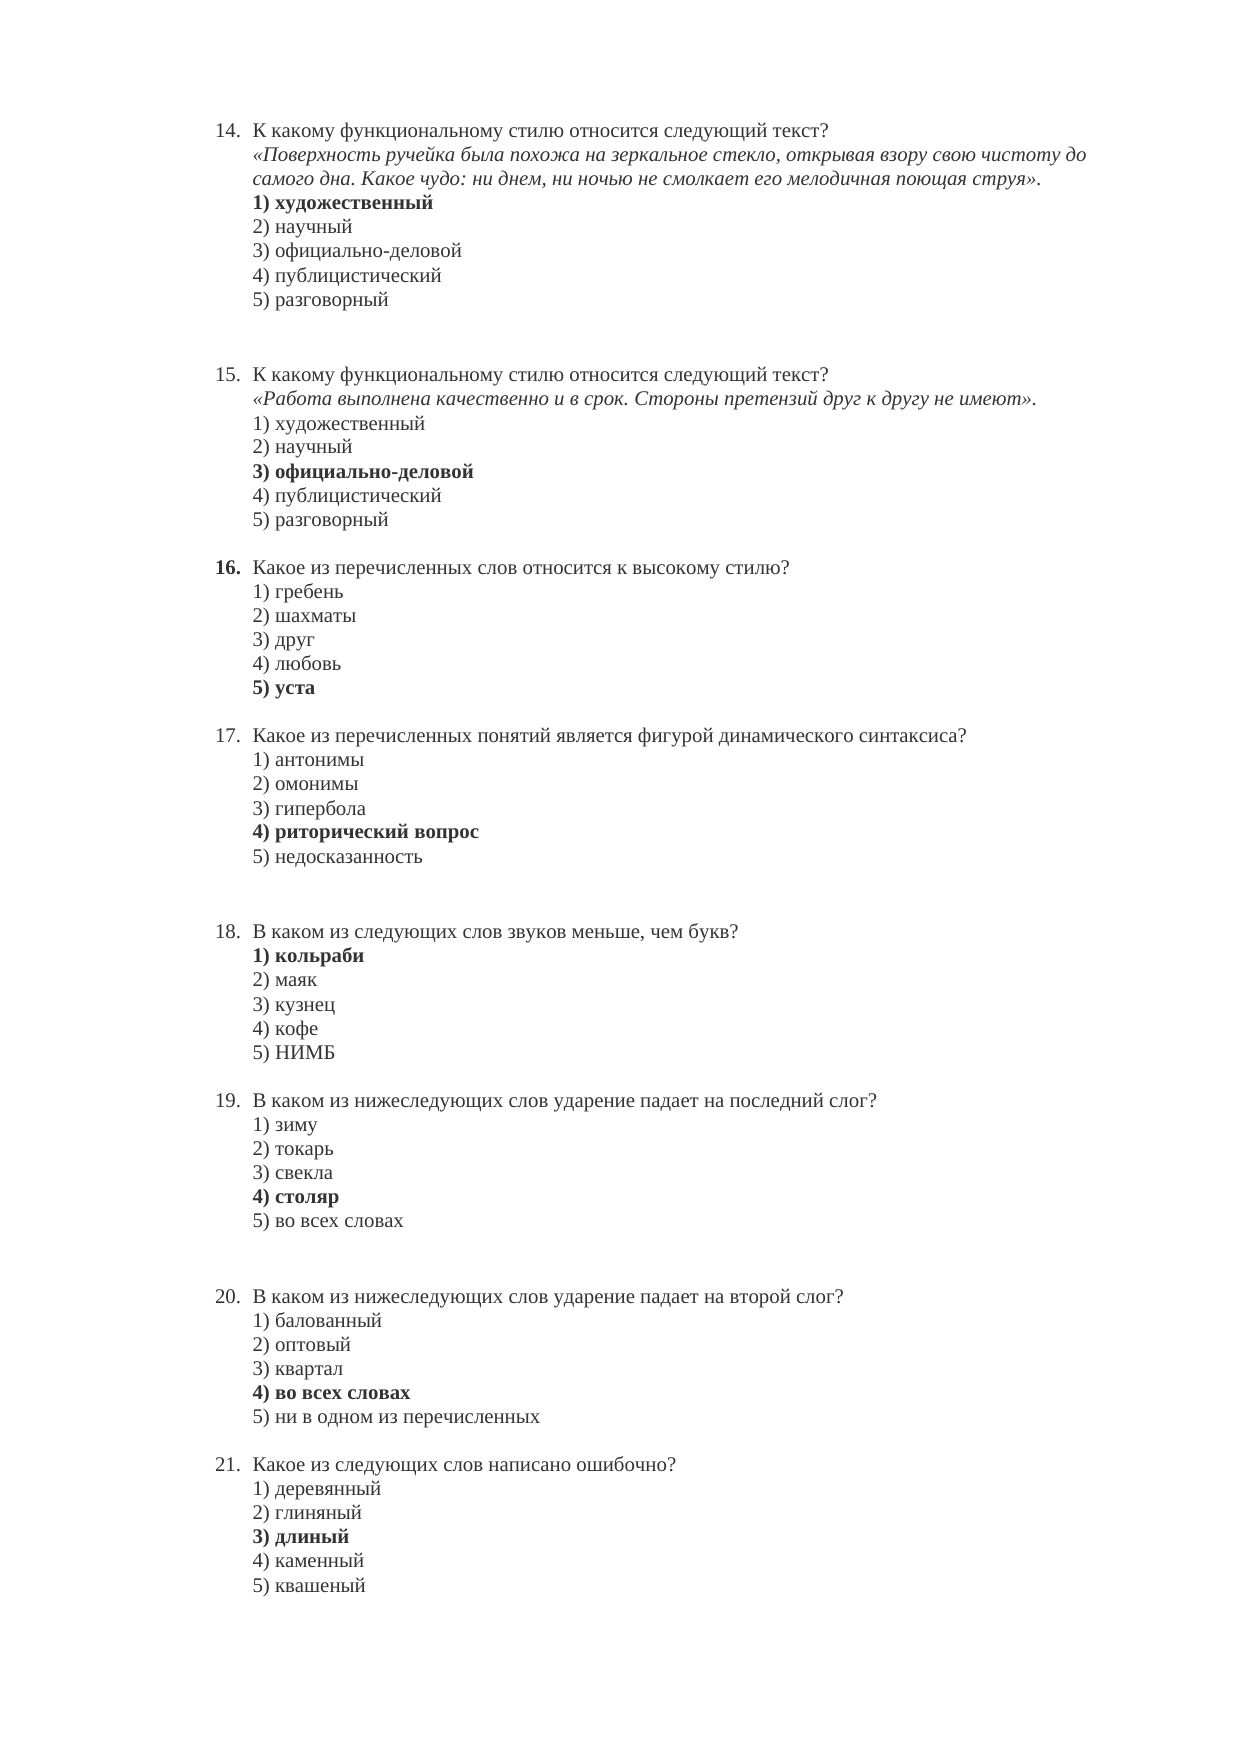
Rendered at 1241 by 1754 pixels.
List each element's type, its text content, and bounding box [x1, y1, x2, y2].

list К какому функциональному стилю относится следующий текст? «Поверхность ручейка была похожа на зеркальное стекло, открывая взору свою чистоту до самого дна. Какое чудо: ни днем, ни ночью не смолкает его мелодичная поющая струя». 1) художественный 2) научный 3) официально-деловой 4) публицистический 5) разговорный [215, 118, 1152, 311]
list В каком из нижеследующих слов ударение падает на последний слог? 1) зиму 2) токарь 3) свекла 4) столяр 5) во всех словах [215, 1088, 1152, 1232]
list Какое из перечисленных слов относится к высокому стилю? 1) гребень 2) шахматы 3) друг 4) любовь 5) уста [215, 555, 1152, 699]
list Какое из перечисленных понятий является фигурой динамического синтаксиса? 1) антонимы 2) омонимы 3) гипербола 4) риторический вопрос 5) недосказанность [215, 723, 1152, 868]
list В каком из следующих слов звуков меньше, чем букв? 1) кольраби 2) маяк 3) кузнец 4) кофе 5) НИМБ [215, 919, 1152, 1064]
list В каком из нижеследующих слов ударение падает на второй слог? 1) балованный 2) оптовый 3) квартал 4) во всех словах 5) ни в одном из перечисленных [215, 1284, 1152, 1428]
list Какое из следующих слов написано ошибочно? 1) деревянный 2) глиняный 3) длиный 4) каменный 5) квашеный [215, 1452, 1152, 1597]
list К какому функциональному стилю относится следующий текст? «Работа выполнена качественно и в срок. Стороны претензий друг к другу не имеют». 1) художественный 2) научный 3) официально-деловой 4) публицистический 5) разговорный [215, 362, 1152, 531]
